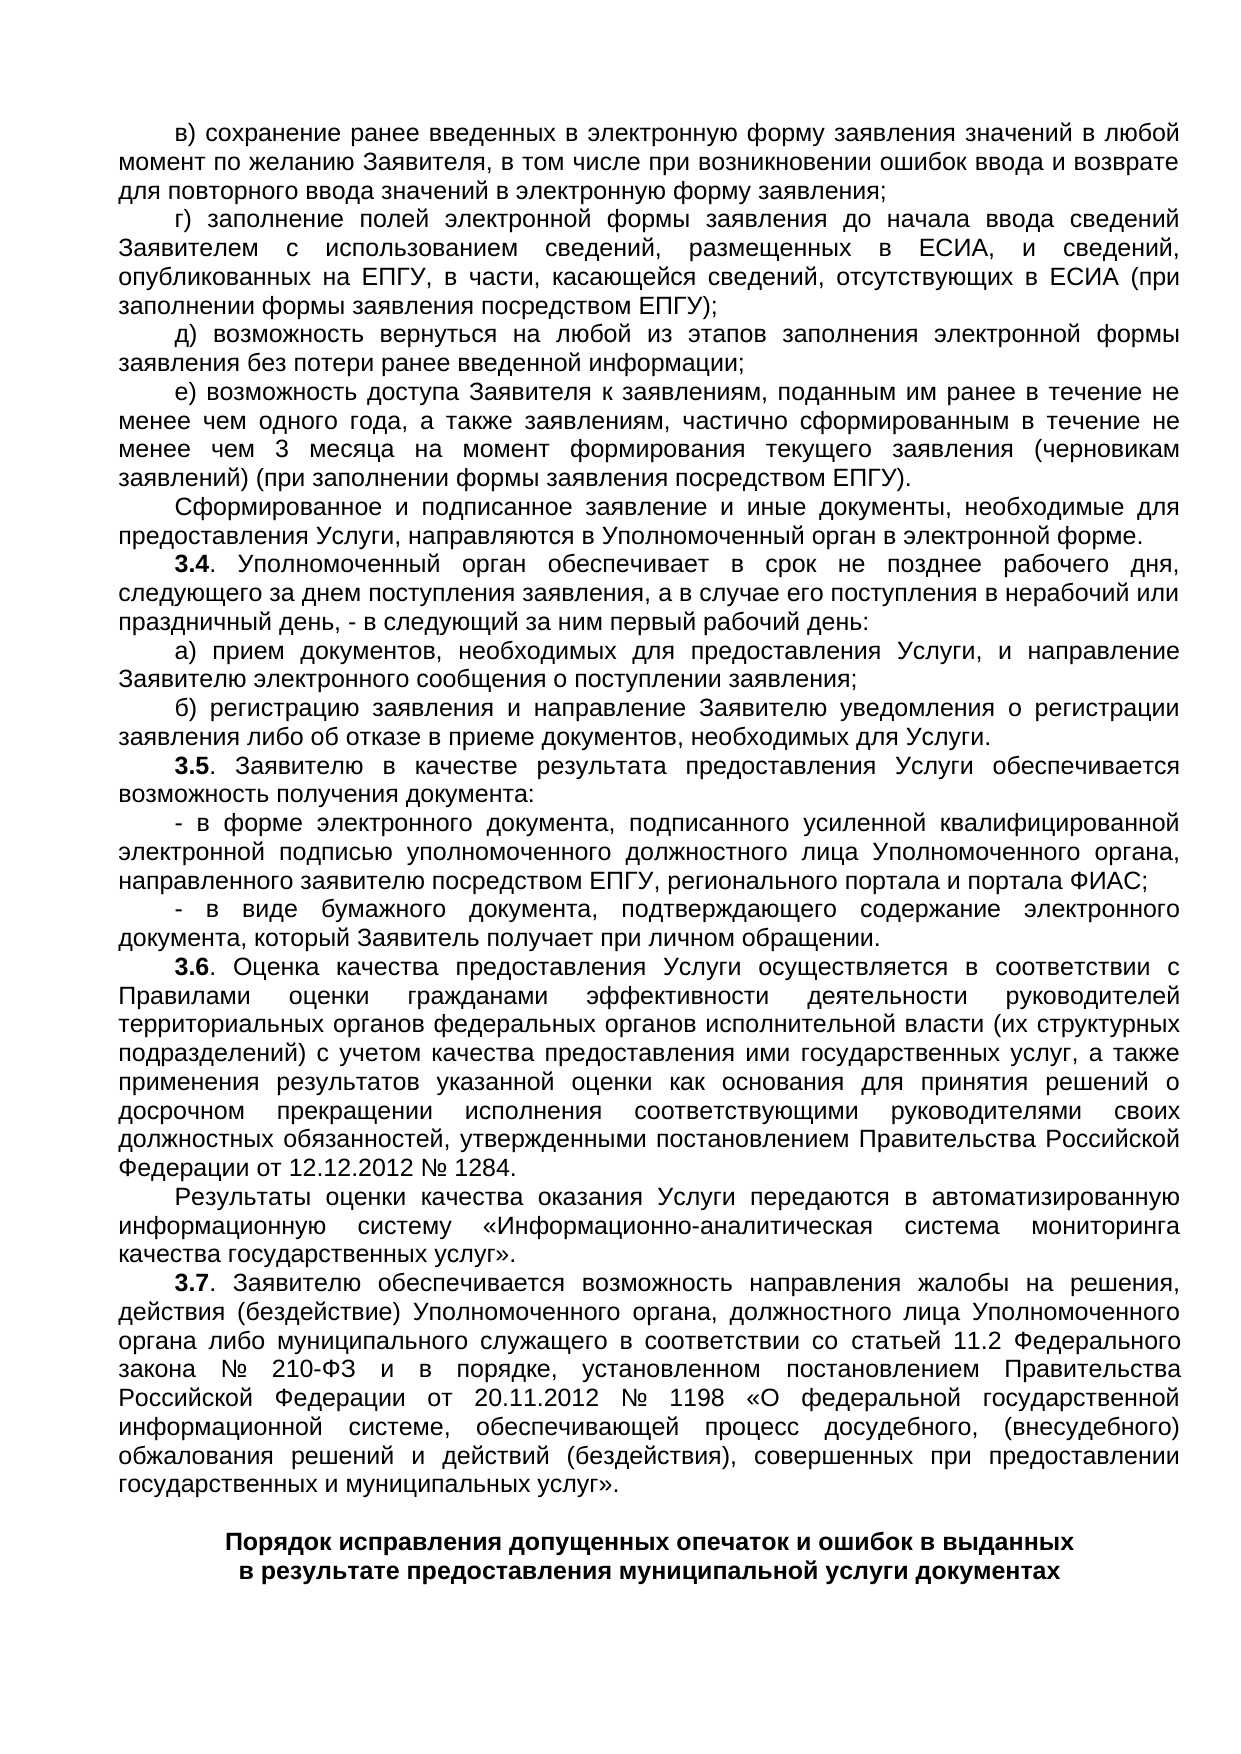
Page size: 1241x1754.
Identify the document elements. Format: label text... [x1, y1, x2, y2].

text Результаты оценки качества оказания Услуги передаются в автоматизированную информационную систему «Информационно-аналитическая система мониторинга качества государственных услуг». [118, 1182, 1181, 1268]
text 3.6. Оценка качества предоставления Услуги осуществляется в соответствии с Правилами оценки гражданами эффективности деятельности руководителей территориальных органов федеральных органов исполнительной власти (их структурных подразделений) с учетом качества предоставления ими государственных услуг, а также применения результатов указанной оценки как основания для принятия решений о досрочном прекращении исполнения соответствующими руководителями своих должностных обязанностей, утвержденными постановлением Правительства Российской Федерации от 12.12.2012 № 1284. [118, 952, 1181, 1182]
text 3.7. Заявителю обеспечивается возможность направления жалобы на решения, действия (бездействие) Уполномоченного органа, должностного лица Уполномоченного органа либо муниципального служащего в соответствии со статьей 11.2 Федерального закона № 210-ФЗ и в порядке, установленном постановлением Правительства Российской Федерации от 20.11.2012 № 1198 «О федеральной государственной информационной системе, обеспечивающей процесс досудебного, (внесудебного) обжалования решений и действий (бездействия), совершенных при предоставлении государственных и муниципальных услуг». [118, 1268, 1181, 1498]
text е) возможность доступа Заявителя к заявлениям, поданным им ранее в течение не менее чем одного года, а также заявлениям, частично сформированным в течение не менее чем 3 месяца на момент формирования текущего заявления (черновикам заявлений) (при заполнении формы заявления посредством ЕПГУ). [118, 377, 1181, 492]
text г) заполнение полей электронной формы заявления до начала ввода сведений Заявителем с использованием сведений, размещенных в ЕСИА, и сведений, опубликованных на ЕПГУ, в части, касающейся сведений, отсутствующих в ЕСИА (при заполнении формы заявления посредством ЕПГУ); [118, 204, 1181, 319]
title в результате предоставления муниципальной услуги документах [118, 1556, 1181, 1584]
title Порядок исправления допущенных опечаток и ошибок в выданных [118, 1527, 1181, 1556]
text - в виде бумажного документа, подтверждающего содержание электронного документа, который Заявитель получает при личном обращении. [118, 894, 1181, 952]
text б) регистрацию заявления и направление Заявителю уведомления о регистрации заявления либо об отказе в приеме документов, необходимых для Услуги. [118, 693, 1181, 751]
text 3.5. Заявителю в качестве результата предоставления Услуги обеспечивается возможность получения документа: [118, 751, 1181, 808]
text 3.4. Уполномоченный орган обеспечивает в срок не позднее рабочего дня, следующего за днем поступления заявления, а в случае его поступления в нерабочий или праздничный день, - в следующий за ним первый рабочий день: [118, 549, 1181, 636]
text а) прием документов, необходимых для предоставления Услуги, и направление Заявителю электронного сообщения о поступлении заявления; [118, 636, 1181, 693]
text - в форме электронного документа, подписанного усиленной квалифицированной электронной подписью уполномоченного должностного лица Уполномоченного органа, направленного заявителю посредством ЕПГУ, регионального портала и портала ФИАС; [118, 808, 1181, 894]
text Сформированное и подписанное заявление и иные документы, необходимые для предоставления Услуги, направляются в Уполномоченный орган в электронной форме. [118, 492, 1181, 549]
text д) возможность вернуться на любой из этапов заполнения электронной формы заявления без потери ранее введенной информации; [118, 319, 1181, 377]
text в) сохранение ранее введенных в электронную форму заявления значений в любой момент по желанию Заявителя, в том числе при возникновении ошибок ввода и возврате для повторного ввода значений в электронную форму заявления; [118, 118, 1181, 204]
